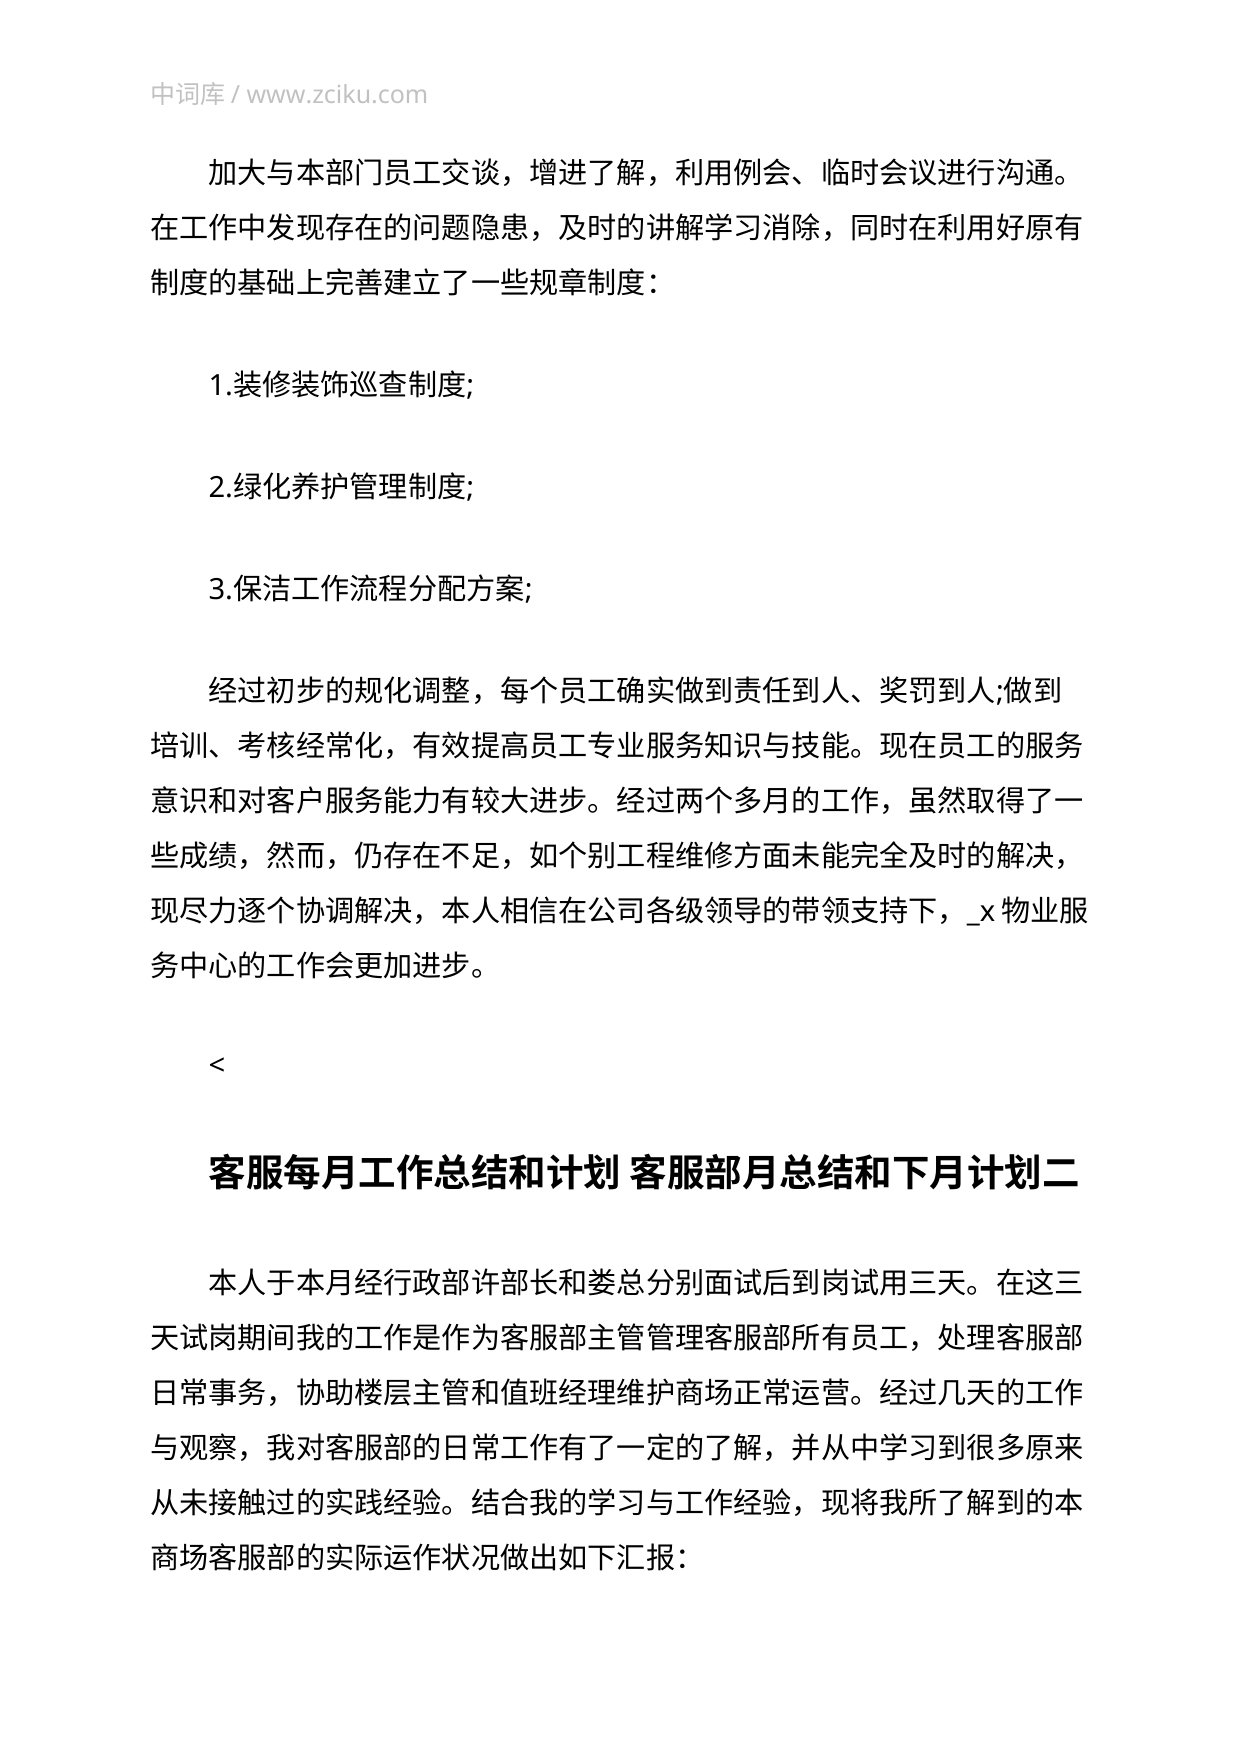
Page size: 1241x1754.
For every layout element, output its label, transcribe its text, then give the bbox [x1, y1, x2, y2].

text 本人于本月经行政部许部长和娄总分别面试后到岗试用三天。在这三天试岗期间我的工作是作为客服部主管管理客服部所有员工，处理客服部日常事务，协助楼层主管和值班经理维护商场正常运营。经过几天的工作与观察，我对客服部的日常工作有了一定的了解，并从中学习到很多原来从未接触过的实践经验。结合我的学习与工作经验，现将我所了解到的本商场客服部的实际运作状况做出如下汇报： [150, 1260, 1090, 1577]
text < [150, 1044, 1090, 1084]
text 加大与本部门员工交谈，增进了解，利用例会、临时会议进行沟通。在工作中发现存在的问题隐患，及时的讲解学习消除，同时在利用好原有制度的基础上完善建立了一些规章制度： [150, 150, 1090, 302]
text 经过初步的规化调整，每个员工确实做到责任到人、奖罚到人;做到培训、考核经常化，有效提高员工专业服务知识与技能。现在员工的服务意识和对客户服务能力有较大进步。经过两个多月的工作，虽然取得了一些成绩，然而，仍存在不足，如个别工程维修方面未能完全及时的解决，现尽力逐个协调解决，本人相信在公司各级领导的带领支持下，_x物业服务中心的工作会更加进步。 [150, 667, 1090, 984]
text 1.装修装饰巡查制度; [150, 362, 1090, 404]
text 2.绿化养护管理制度; [150, 463, 1090, 506]
text 3.保洁工作流程分配方案; [150, 566, 1090, 608]
text 客服每月工作总结和计划 客服部月总结和下月计划二 [150, 1142, 1090, 1197]
